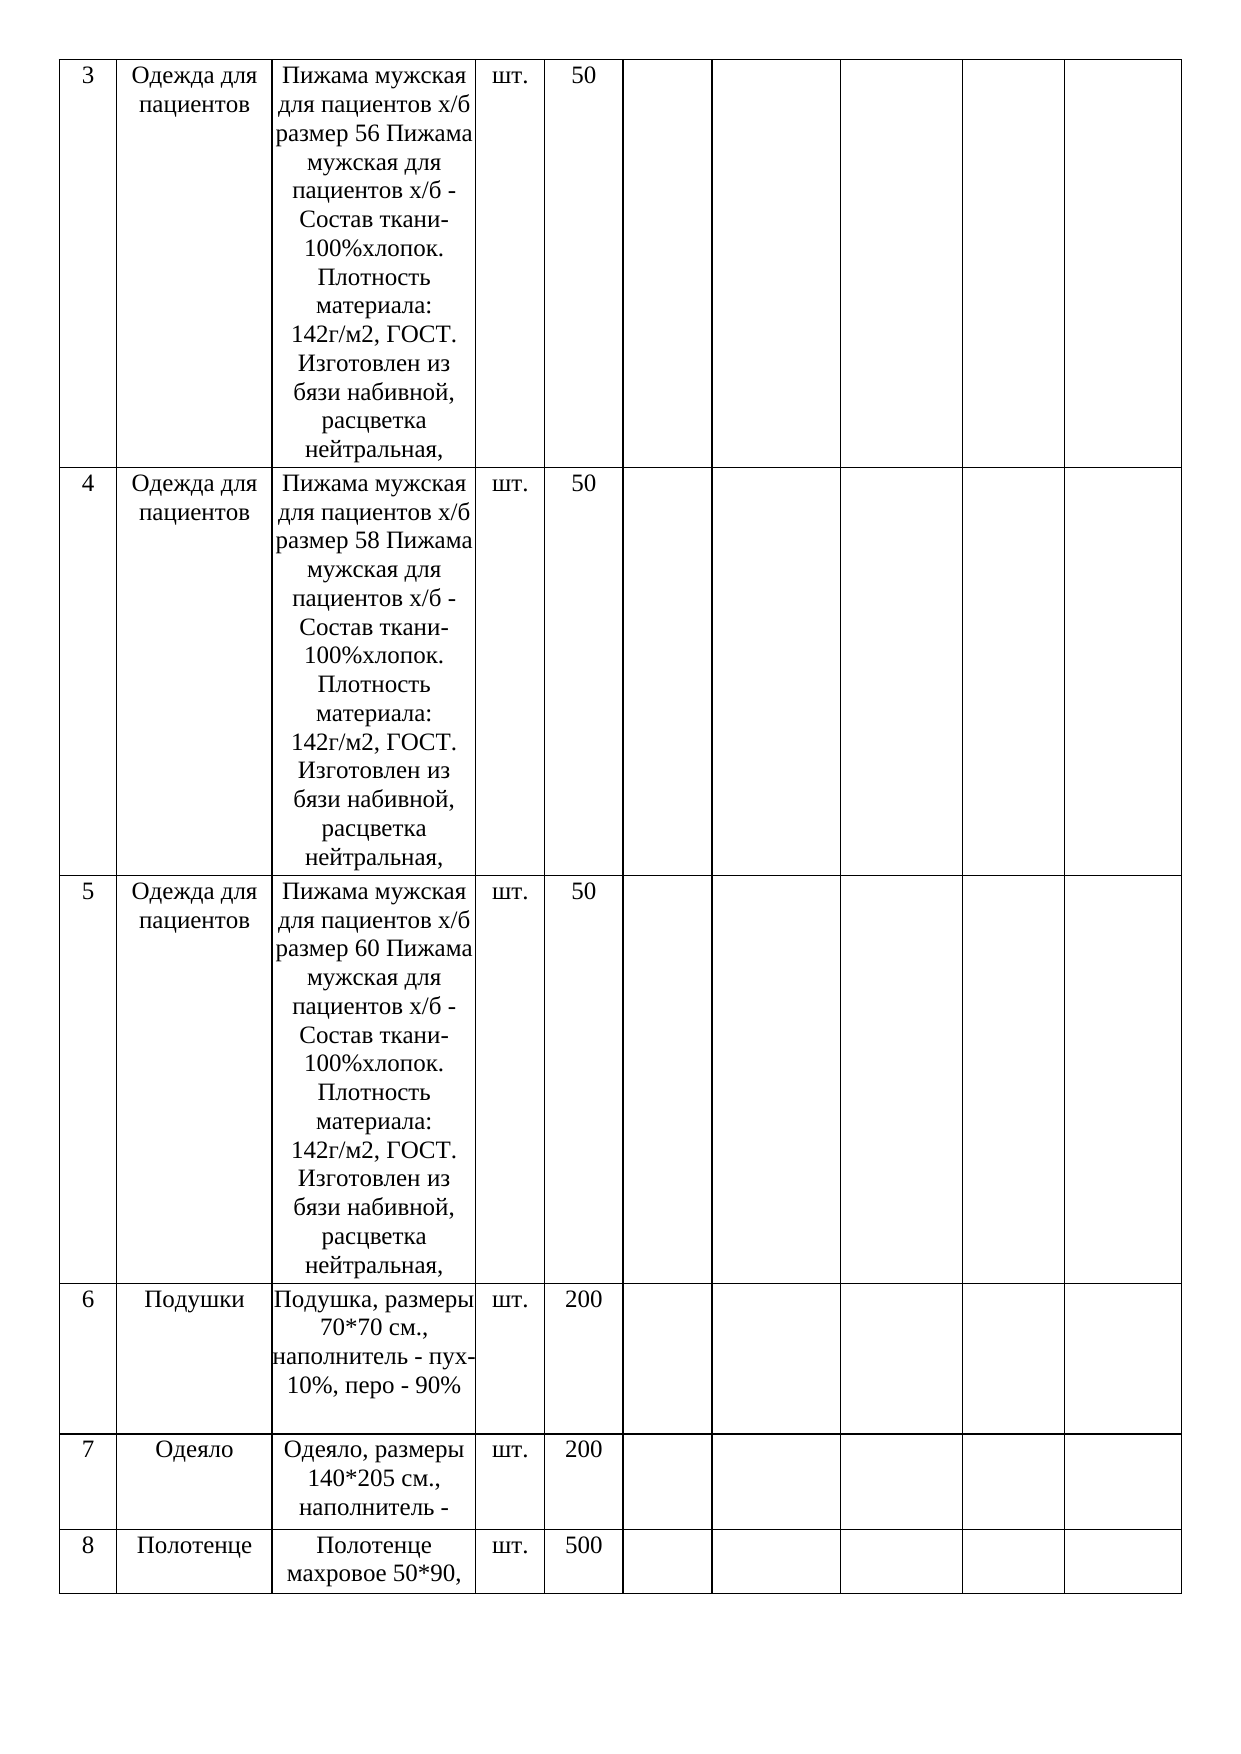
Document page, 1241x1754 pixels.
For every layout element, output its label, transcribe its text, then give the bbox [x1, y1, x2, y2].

table_cell 50 [545, 60, 622, 467]
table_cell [117, 60, 271, 467]
table_cell [713, 468, 840, 875]
table_cell 4 [60, 468, 116, 875]
table_cell [713, 1284, 840, 1433]
table_cell шт. [476, 1284, 544, 1433]
table_cell [1065, 1435, 1181, 1528]
table_cell [841, 468, 962, 875]
table_cell Полотенце [117, 1530, 271, 1593]
table_cell [841, 1284, 962, 1433]
table_cell 200 [545, 1284, 622, 1433]
table_cell шт. [476, 468, 544, 875]
table_cell Одеяло [117, 1435, 271, 1528]
table_cell [624, 1435, 711, 1528]
table_cell Пижама мужская для пациентов х/б размер 60 Пижама мужская для пациентов х/б - Состав ткани- 100%хлопок. Плотность материала: 142г/м2, ГОСТ. Изготовлен из бязи набивной, расцветка нейтральная, классическая, куртка с длинным рукавом, воротник отложной, имеет два кармана, застежка на пуговицах, брюки на резинке. [273, 876, 475, 1282]
table_cell Пижама мужская для пациентов х/б размер 58 Пижама мужская для пациентов х/б - Состав ткани- 100%хлопок. Плотность материала: 142г/м2, ГОСТ. Изготовлен из бязи набивной, расцветка нейтральная, классическая, куртка с длинным рукавом, воротник отложной, имеет два кармана, застежка на пуговицах, брюки на резинке. [273, 468, 475, 875]
table_cell 200 [545, 1435, 622, 1528]
table_cell Полотенце махровое 50*90, хлопок, плотность 420 гр/м2 [273, 1530, 475, 1593]
table_cell 6 [60, 1284, 116, 1433]
table_cell Пижама мужская для пациентов х/б размер 56 Пижама мужская для пациентов х/б - Состав ткани- 100%хлопок. Плотность материала: 142г/м2, ГОСТ. Изготовлен из бязи набивной, расцветка нейтральная, классическая, куртка с длинным рукавом, воротник отложной, имеет два кармана, застежка на пуговицах, брюки на резинке. [273, 60, 475, 467]
table_cell 7 [60, 1435, 116, 1528]
table_cell Одеяло, размеры 140*205 см., наполнитель - силиконизированное волокно [273, 1435, 475, 1528]
table_cell [1065, 1530, 1181, 1593]
table_cell [624, 1530, 711, 1593]
table_cell шт. [476, 876, 544, 1282]
table_cell [624, 1284, 711, 1433]
table_cell [841, 1435, 962, 1528]
table_cell шт. [476, 1530, 544, 1593]
table_cell [624, 468, 711, 875]
table_cell Одежда для пациентов [117, 468, 271, 875]
table_cell [963, 468, 1064, 875]
table_cell [963, 1530, 1064, 1593]
table_cell шт. [476, 1435, 544, 1528]
table_cell 8 [60, 1530, 116, 1593]
table_cell [963, 1284, 1064, 1433]
table_cell [713, 1530, 840, 1593]
table_cell [1065, 876, 1181, 1282]
table_cell [713, 60, 840, 467]
table_cell [1065, 468, 1181, 875]
table_cell [713, 1435, 840, 1528]
table_cell шт. [476, 60, 544, 467]
table_cell [624, 876, 711, 1282]
table_cell [1065, 1284, 1181, 1433]
table_cell 50 [545, 876, 622, 1282]
table_cell [963, 876, 1064, 1282]
table_cell [841, 1530, 962, 1593]
table_cell [963, 60, 1064, 467]
table_cell Подушка, размеры 70*70 см., наполнитель - пух-10%, перо - 90% [273, 1284, 475, 1433]
table_cell [963, 1435, 1064, 1528]
table_cell 500 [545, 1530, 622, 1593]
table_cell 3 [60, 60, 116, 467]
table_cell [713, 876, 840, 1282]
table_cell Подушки [117, 1284, 271, 1433]
table_cell 5 [60, 876, 116, 1282]
table_cell 50 [545, 468, 622, 875]
table_cell [841, 876, 962, 1282]
table_cell [624, 60, 711, 467]
table_cell [1065, 60, 1181, 467]
table_cell [841, 60, 962, 467]
table_cell Одежда для пациентов [117, 876, 271, 1282]
